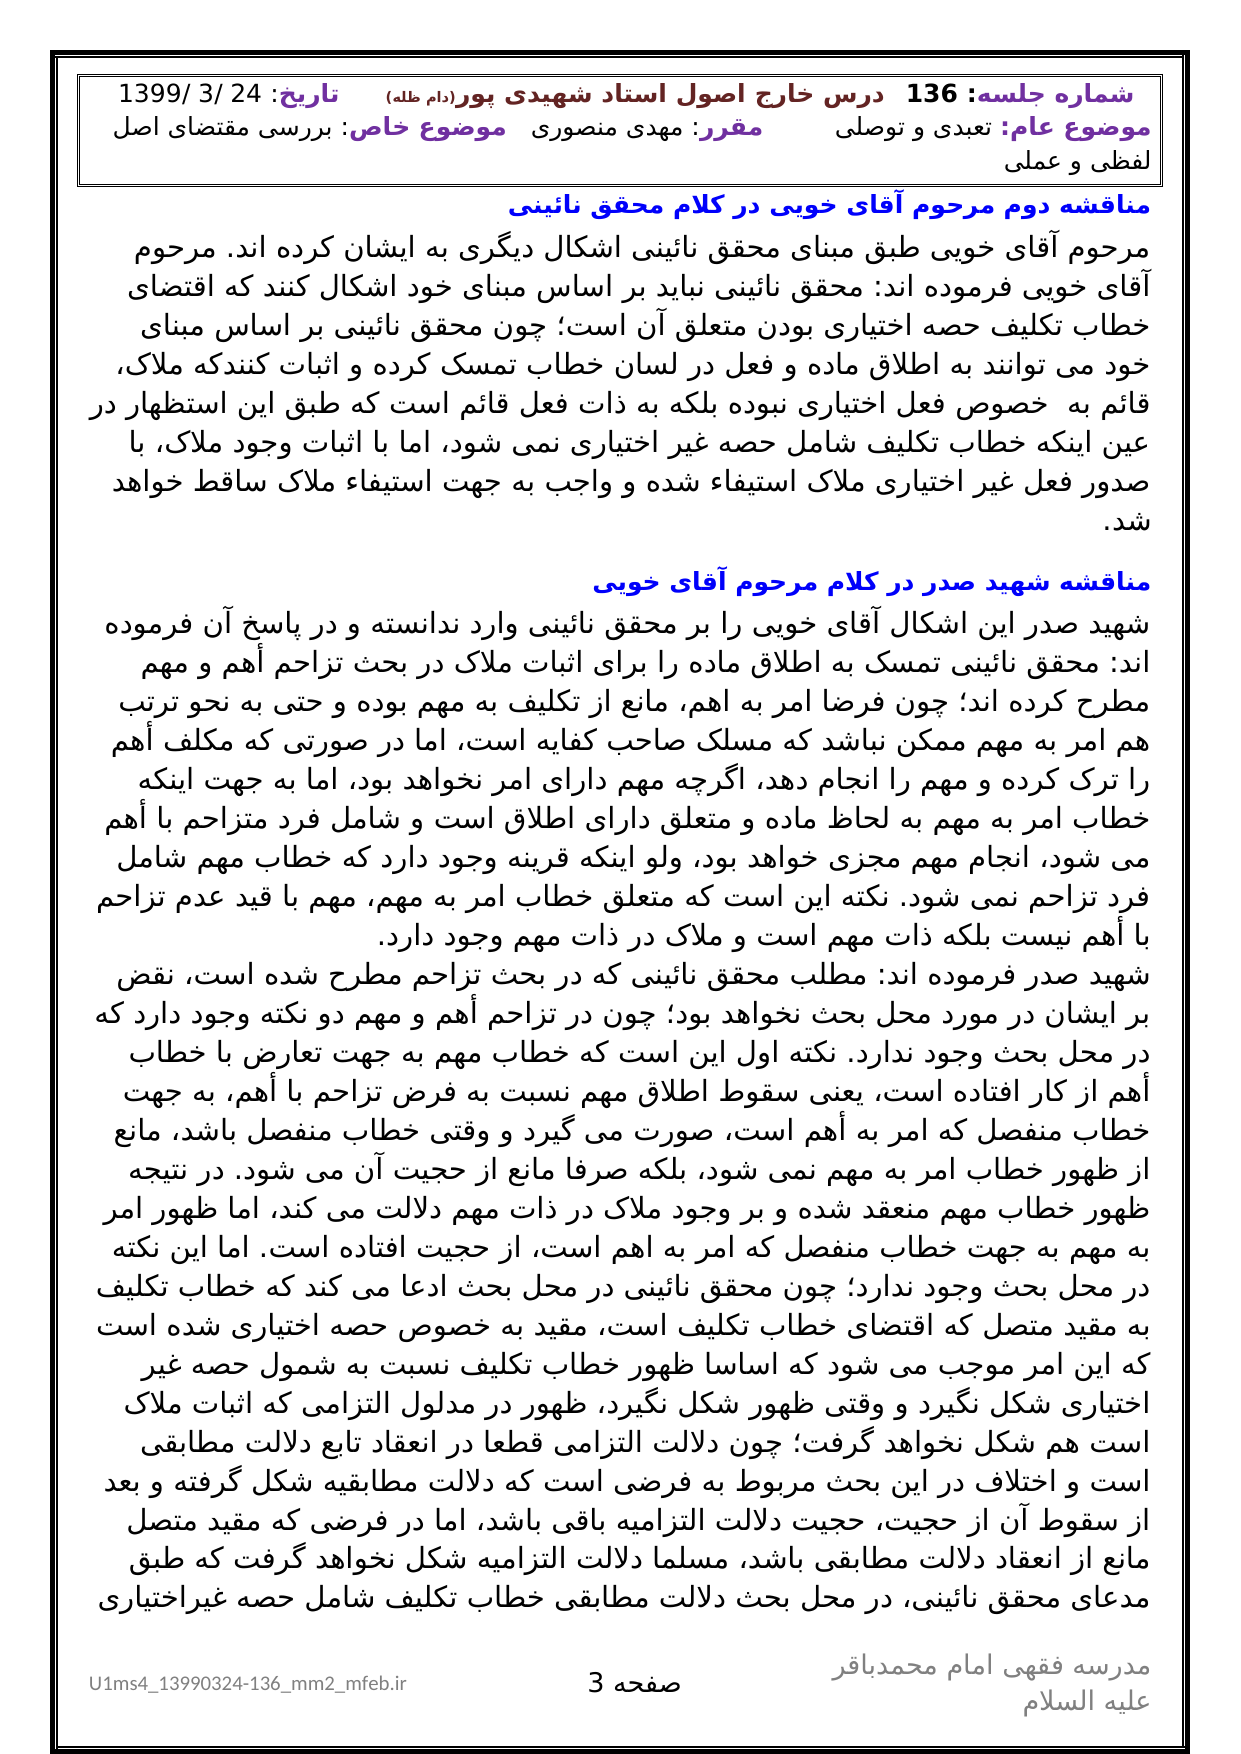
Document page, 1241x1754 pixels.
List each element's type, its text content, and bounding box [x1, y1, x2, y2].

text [89, 957, 1152, 1615]
subtitle مناقشه دوم مرحوم آقای خویی در کلام محقق نائینی [89, 191, 1152, 220]
text مرحوم آقای خویی طبق مبنای محقق نائینی اشکال دیگری به ایشان کرده اند. مرحوم آقای خویی فرموده اند: محقق نائینی نباید بر اساس مبنای خود اشکال کنند که اقتضای خطاب تکلیف حصه اختیاری بودن متعلق آن است؛ چون محقق نائینی بر اساس مبنای خود می توانند به اطلاق ماده و فعل در لسان خطاب تمسک کرده و اثبات کنندکه ملاک، قائم به خصوص فعل اختیاری نبوده بلکه به ذات فعل قائم است که طبق این استظهار در عین اینکه خطاب تکلیف شامل حصه غیر اختیاری نمی شود، اما با اثبات وجود ملاک، با صدور فعل غیر اختیاری ملاک استیفاء شده و واجب به جهت استیفاء ملاک ساقط خواهد شد. [89, 230, 1152, 537]
subtitle مناقشه شهید صدر در کلام مرحوم آقای خویی [89, 567, 1152, 596]
text شهید صدر این اشکال آقای خویی را بر محقق نائینی وارد ندانسته و در پاسخ آن فرموده اند: محقق نائینی تمسک به اطلاق ماده را برای اثبات ملاک در بحث تزاحم أهم و مهم مطرح کرده اند؛ چون فرضا امر به اهم، مانع از تکلیف به مهم بوده و حتی به نحو ترتب هم امر به مهم ممکن نباشد که مسلک صاحب کفایه است، اما در صورتی که مکلف أهم را ترک کرده و مهم را انجام دهد، اگرچه مهم دارای امر نخواهد بود، اما به جهت اینکه خطاب امر به مهم به لحاظ ماده و متعلق دارای اطلاق است و شامل فرد متزاحم با أهم می شود، انجام مهم مجزی خواهد بود، ولو اینکه قرینه وجود دارد که خطاب مهم شامل فرد تزاحم نمی شود. نکته این است که متعلق خطاب امر به مهم، مهم با قید عدم تزاحم با أهم نیست بلکه ذات مهم است و ملاک در ذات مهم وجود دارد. [89, 607, 1152, 952]
